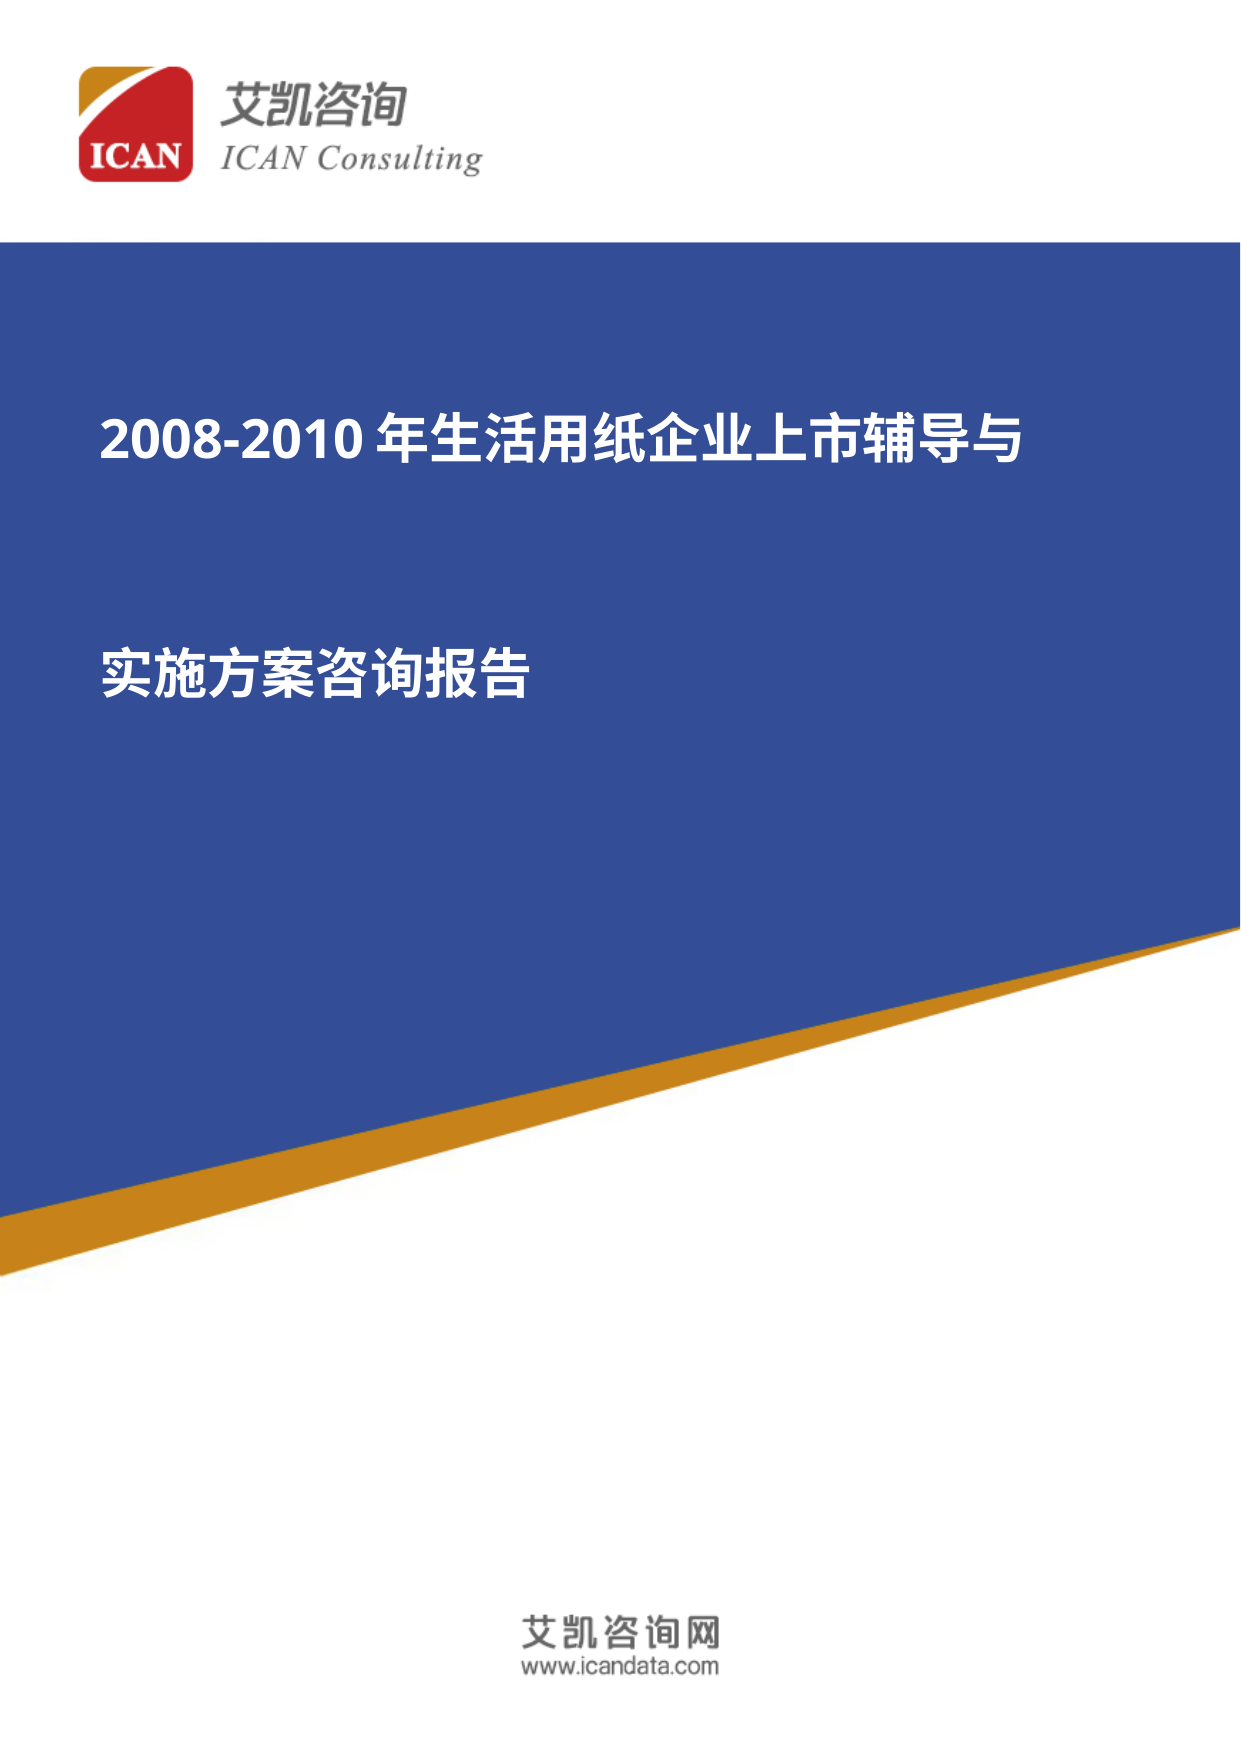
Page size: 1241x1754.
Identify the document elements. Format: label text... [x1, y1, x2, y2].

picture [0, 5, 1241, 1754]
subtitle 2008-2010年生活用纸企业上市辅导与实施方案咨询报告 [99, 386, 1053, 718]
